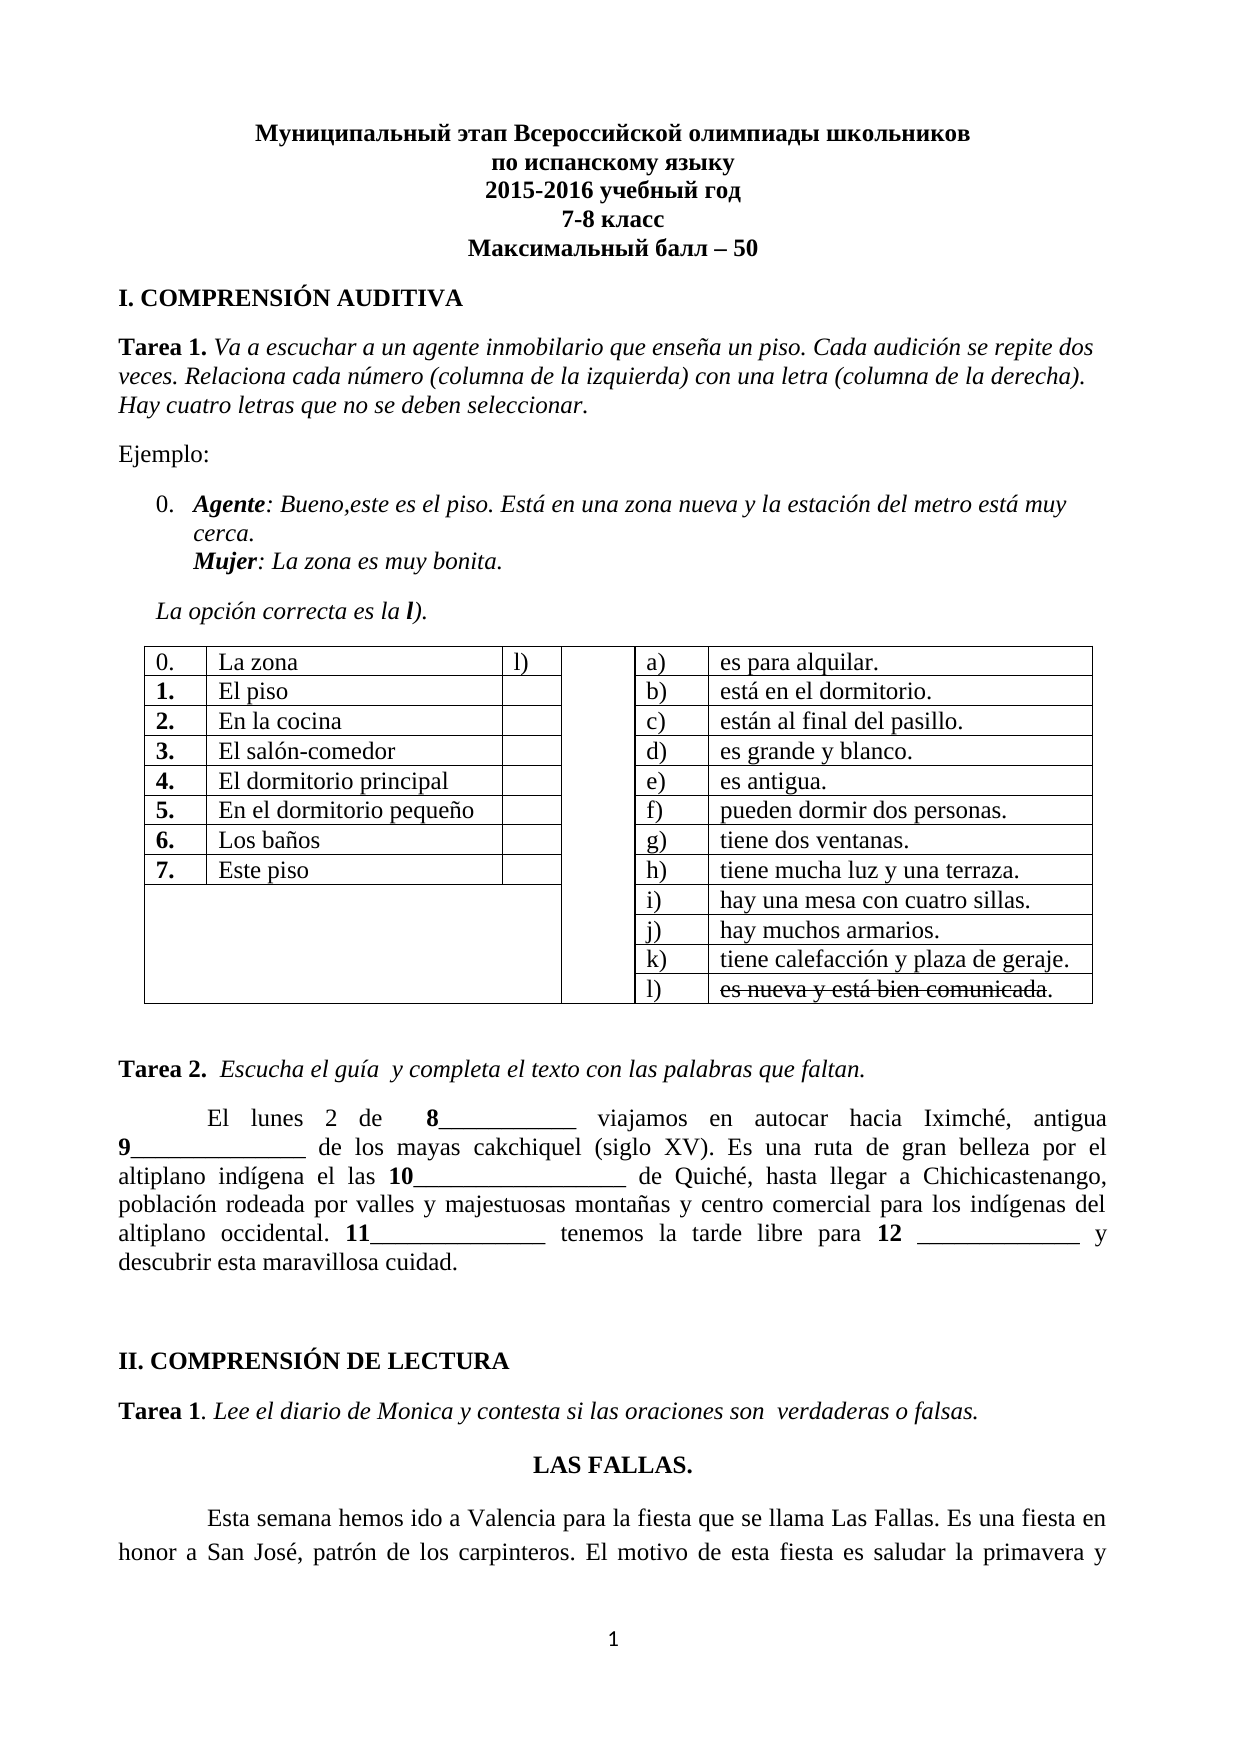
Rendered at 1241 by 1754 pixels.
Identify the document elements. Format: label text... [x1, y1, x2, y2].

table_cell [503, 706, 561, 735]
table_cell hay una mesa con cuatro sillas. [709, 885, 1092, 914]
table_cell [503, 796, 561, 824]
table_cell d) [636, 736, 708, 765]
text Муниципальный этап Всероссийской олимпиады школьников [118, 118, 1107, 147]
table_cell 3. [145, 736, 206, 765]
table_cell están al final del pasillo. [709, 706, 1092, 735]
text Tarea 1. Va a escuchar a un agente inmobilario que enseña un piso. Cada audición se repite dos veces. Relaciona cada número (columna de la izquierda) con una letra (columna de la derecha). Hay cuatro letras que no se deben seleccionar. [118, 332, 1107, 418]
table_cell tiene mucha luz y una terraza. [709, 855, 1092, 884]
table_header [562, 647, 634, 1003]
table_cell b) [636, 676, 708, 705]
table_header La zona [207, 647, 502, 675]
table_cell En el dormitorio pequeño [207, 796, 502, 824]
table_cell es antigua. [709, 766, 1092, 794]
text Ejemplo: [118, 439, 1107, 468]
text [118, 1503, 1107, 1565]
table_cell k) [636, 945, 708, 973]
table_cell [503, 676, 561, 705]
table_cell c) [636, 706, 708, 735]
text El lunes 2 de 8___________ viajamos en autocar hacia Iximché, antigua 9______________ de los mayas cakchiquel (siglo XV). Es una ruta de gran belleza por el altiplano indígena el las 10_________________ de Quiché, hasta llegar a Chichicastenango, población rodeada por valles y majestuosas montañas y centro comercial para los indígenas del altiplano occidental. 11______________ tenemos la tarde libre para 12 _____________ y descubrir esta maravillosa cuidad. [118, 1103, 1107, 1276]
table_cell 2. [145, 706, 206, 735]
text по испанскому языку [118, 147, 1107, 176]
table_cell f) [636, 796, 708, 824]
table_cell j) [636, 915, 708, 943]
table_cell Este piso [207, 855, 502, 884]
list Agente: Bueno,este es el piso. Está en una zona nueva y la estación del metro está muy cerca. [156, 489, 1107, 546]
table_cell tiene dos ventanas. [709, 825, 1092, 854]
table_cell hay muchos armarios. [709, 915, 1092, 943]
table_cell h) [636, 855, 708, 884]
table_header 0. [145, 647, 206, 675]
text II. COMPRENSIÓN DE LECTURA [118, 1346, 1107, 1375]
table_cell e) [636, 766, 708, 794]
table_cell El salón-comedor [207, 736, 502, 765]
text LAS FALLAS. [118, 1450, 1107, 1478]
table_cell [503, 736, 561, 765]
table_cell El dormitorio principal [207, 766, 502, 794]
text Tarea 2. Escucha el guía y completa el texto con las palabras que faltan. [118, 1054, 1107, 1082]
table_header a) [636, 647, 708, 675]
table_header es para alquilar. [709, 647, 1092, 675]
table_cell [503, 825, 561, 854]
table_cell 7. [145, 855, 206, 884]
table_cell tiene calefacción y plaza de geraje. [709, 945, 1092, 973]
table_cell i) [636, 885, 708, 914]
table_cell está en el dormitorio. [709, 676, 1092, 705]
table_cell 5. [145, 796, 206, 824]
table_cell pueden dormir dos personas. [709, 796, 1092, 824]
text La opción correcta es la l). [156, 596, 1107, 625]
table_cell Los baños [207, 825, 502, 854]
table_cell 1. [145, 676, 206, 705]
table_cell 4. [145, 766, 206, 794]
table_cell El piso [207, 676, 502, 705]
table_cell [503, 766, 561, 794]
table_cell es grande y blanco. [709, 736, 1092, 765]
text Tarea 1. Lee el diario de Monica y contesta si las oraciones son verdaderas o falsas. [118, 1396, 1107, 1424]
text 2015-2016 учебный год [118, 176, 1107, 204]
table_cell En la cocina [207, 706, 502, 735]
table_header l) [503, 647, 561, 675]
list Mujer: La zona es muy bonita. [193, 546, 1107, 575]
table_cell [145, 885, 561, 1003]
table_cell g) [636, 825, 708, 854]
table_cell es nueva y está bien comunicada. [709, 974, 1092, 1003]
text 7-8 класс [118, 204, 1107, 233]
table_cell [503, 855, 561, 884]
text Максимальный балл – 50 [118, 233, 1107, 262]
text I. COMPRENSIÓN AUDITIVA [118, 283, 1107, 311]
table_cell l) [636, 974, 708, 1003]
table_cell 6. [145, 825, 206, 854]
